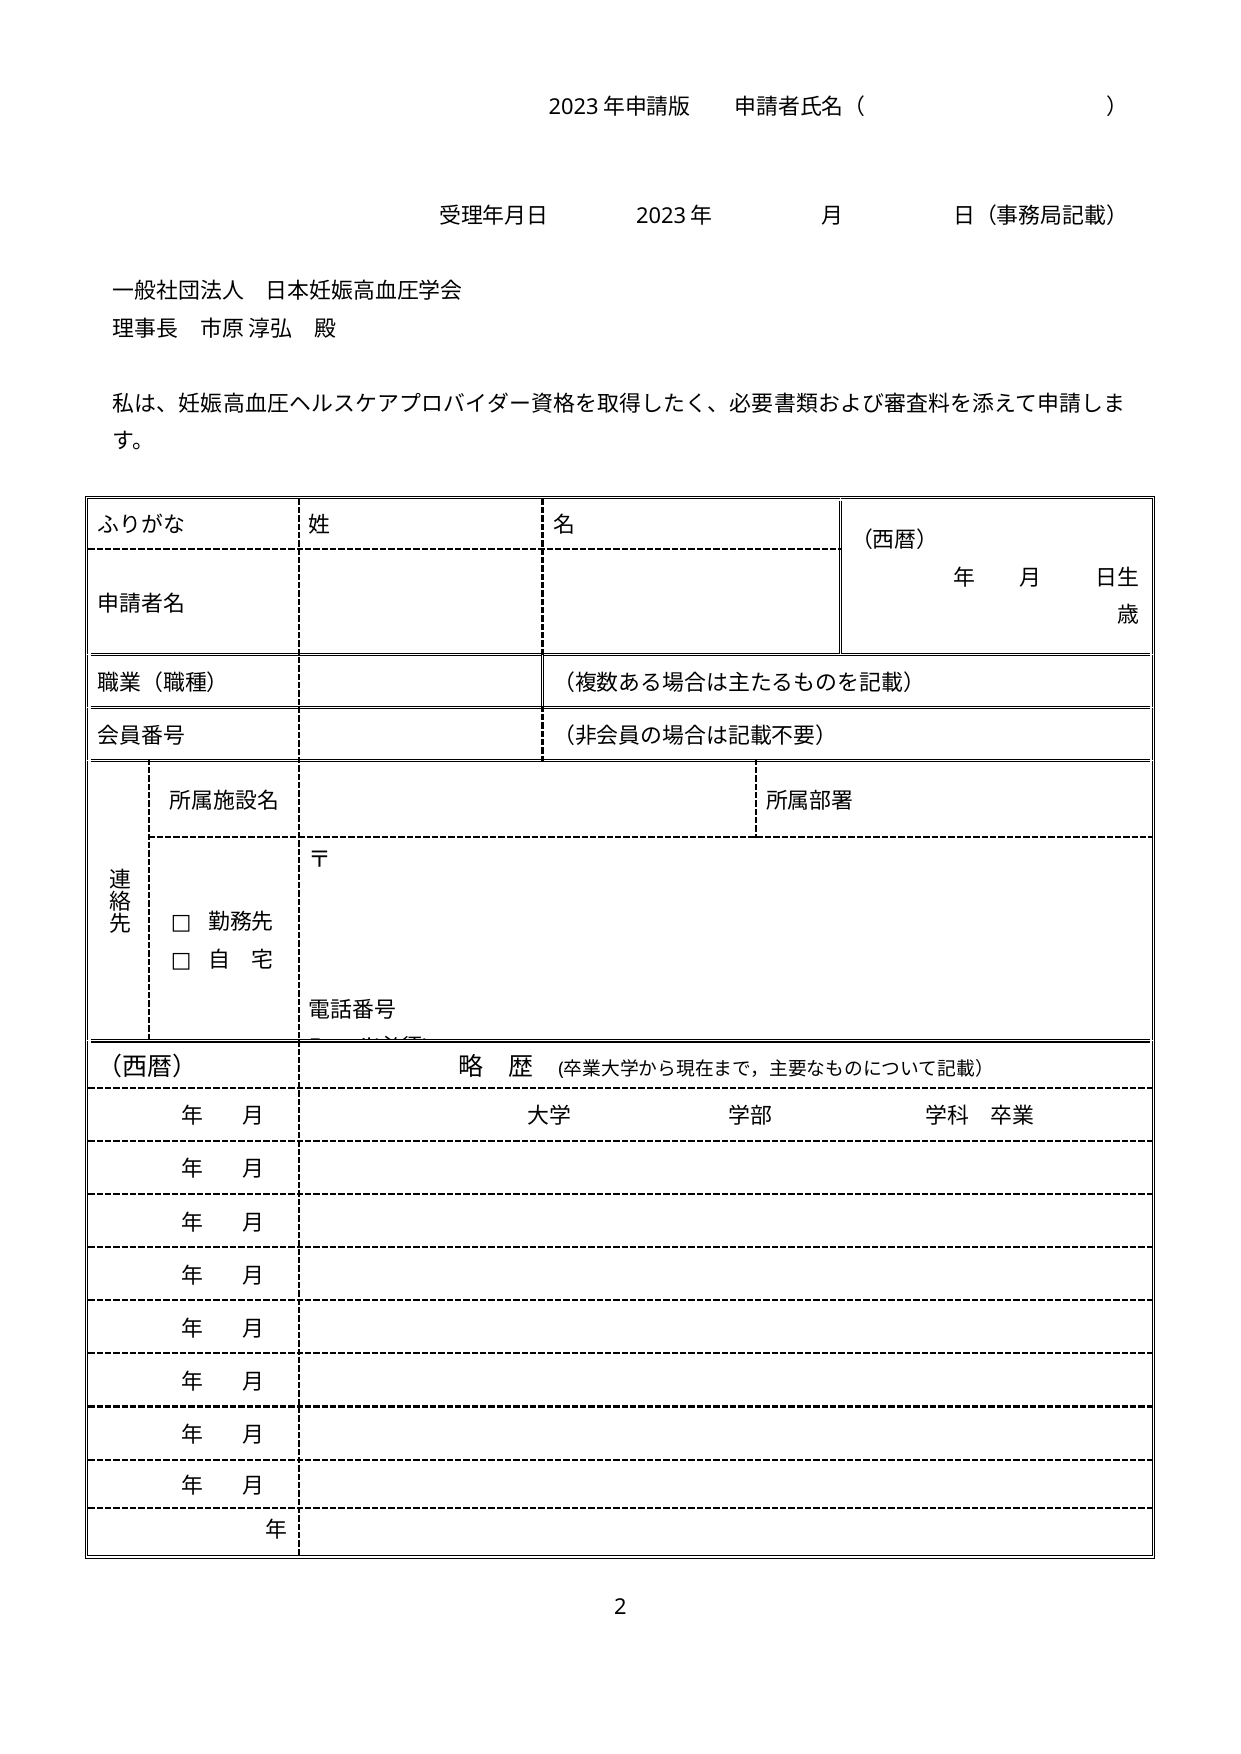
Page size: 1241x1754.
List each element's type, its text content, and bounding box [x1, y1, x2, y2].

text 私は、妊娠高血圧ヘルスケアプロバイダー資格を取得したく、必要書類および審査料を添えて申請します。 [112, 383, 1128, 458]
table_cell [299, 1140, 1152, 1193]
table_cell [299, 548, 542, 652]
table_cell 〒 電話番号 E-mail(必須) [299, 836, 1152, 1039]
table_cell [543, 548, 839, 652]
table_cell [299, 1352, 1152, 1405]
table_cell 略 歴 (卒業大学から現在まで，主要なものについて記載） [299, 1039, 1153, 1087]
table_cell 申請者名 [88, 548, 298, 652]
table_cell 年 月 [88, 1087, 298, 1140]
table_cell [299, 762, 756, 836]
table_cell [299, 656, 541, 706]
table_header 名 [543, 497, 841, 548]
table_cell 年 月 [88, 1246, 298, 1299]
table_cell （複数ある場合は主たるものを記載） [544, 653, 1152, 706]
table_cell [299, 1193, 1152, 1246]
table_cell 所属施設名 [149, 762, 298, 836]
table_cell [299, 1459, 1152, 1507]
table_header 姓 [299, 499, 542, 548]
text 理事長 市原 淳弘 殿 [112, 308, 1128, 346]
table_cell 年 月 [88, 1405, 298, 1458]
table_cell 連絡先 [88, 759, 149, 1039]
table_cell （非会員の場合は記載不要） [543, 706, 1152, 759]
text 一般社団法人 日本妊娠高血圧学会 [112, 271, 1128, 308]
table_cell □ 勤務先 □ 自 宅 [149, 836, 298, 1039]
table_cell [299, 1299, 1152, 1352]
table_cell [299, 1246, 1152, 1299]
table_cell 大学 学部 学科 卒業 [299, 1087, 1152, 1140]
table_cell 年 月 [88, 1352, 298, 1405]
table_cell [299, 709, 542, 759]
table_cell 年 月 [88, 1507, 298, 1555]
table_cell 所属部署 [756, 759, 1152, 836]
table_cell 年 月 [88, 1140, 298, 1193]
table_cell 会員番号 [88, 706, 298, 759]
table_header ふりがな [88, 499, 298, 548]
table_cell （西暦） [87, 1039, 298, 1087]
table_cell 年 月 [88, 1459, 298, 1507]
table_header （西暦） 年 月 日生 歳 [841, 499, 1152, 652]
table_cell 年 月 [88, 1193, 298, 1246]
table_cell 職業（職種） [88, 653, 298, 706]
table_cell [299, 1405, 1152, 1458]
table_cell [299, 1507, 1152, 1555]
text 受理年月日 2023年 月 日（事務局記載） [112, 196, 1128, 233]
table_cell 年 月 [88, 1299, 298, 1352]
